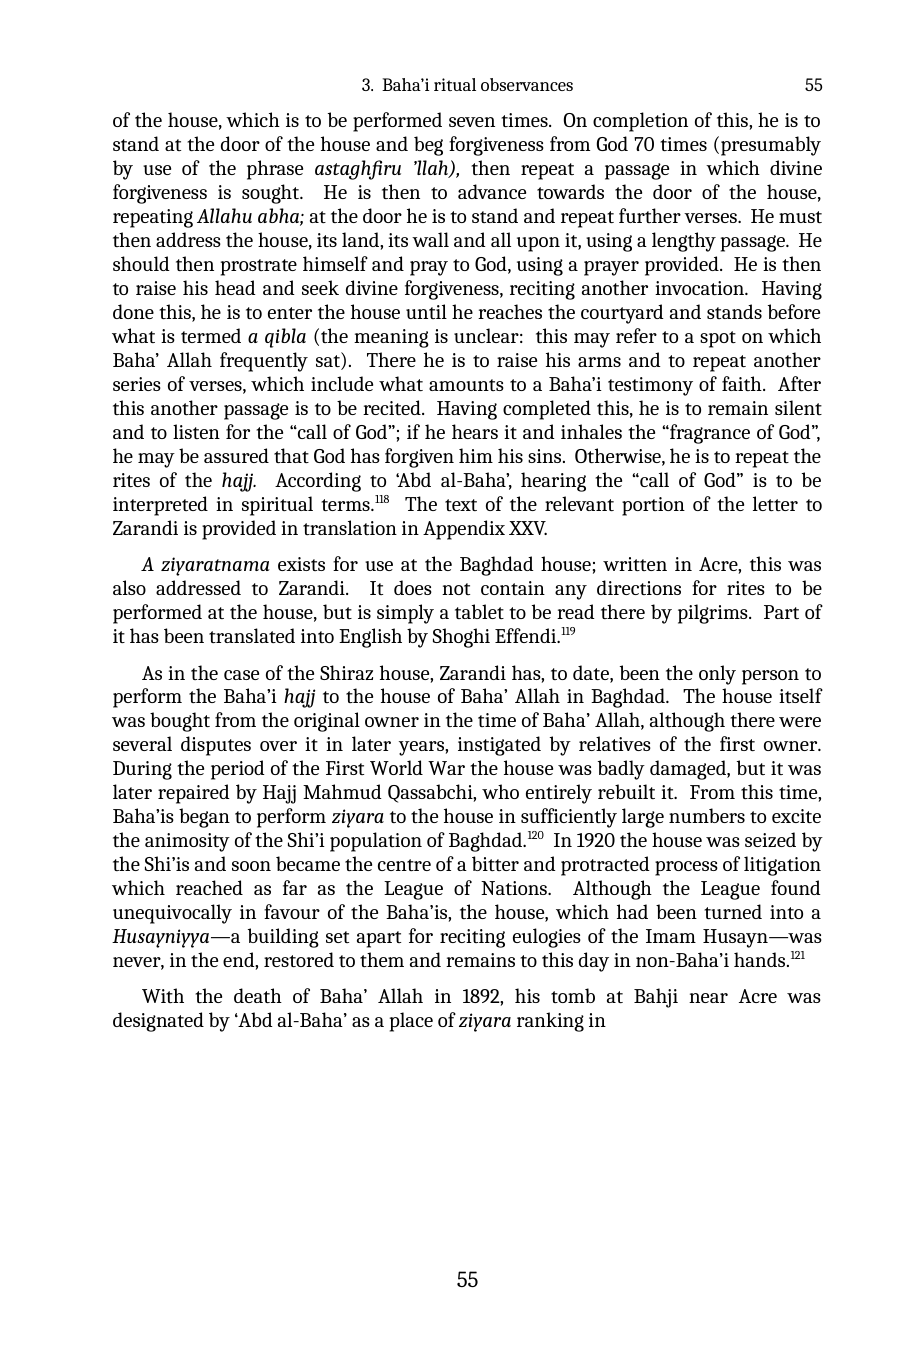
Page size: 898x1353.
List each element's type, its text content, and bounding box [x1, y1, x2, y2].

text A ziyaratnama exists for use at the Baghdad house; written in Acre, this was also addressed to Zarandi. It does not contain any directions for rites to be performed at the house, but is simply a tablet to be read there by pilgrims. Part of it has been translated into English by Shoghi Effendi.119 [112, 553, 823, 649]
text As in the case of the Shiraz house, Zarandi has, to date, been the only person to perform the Baha’i hajj to the house of Baha’ Allah in Baghdad. The house itself was bought from the original owner in the time of Baha’ Allah, although there were several disputes over it in later years, instigated by relatives of the first owner. During the period of the First World War the house was badly damaged, but it was later repaired by Hajj Mahmud Qassabchi, who entirely rebuilt it. From this time, Baha’is began to perform ziyara to the house in sufficiently large numbers to excite the animosity of the Shi’i population of Baghdad.120 In 1920 the house was seized by the Shi’is and soon became the centre of a bitter and protracted process of litigation which reached as far as the League of Nations. Although the League found unequivocally in favour of the Baha’is, the house, which had been turned into a Husayniyya—a building set apart for reciting eulogies of the Imam Husayn—was never, in the end, restored to them and remains to this day in non-Baha’i hands.121 [112, 661, 823, 973]
text of the house, which is to be performed seven times. On completion of this, he is to stand at the door of the house and beg forgiveness from God 70 times (presumably by use of the phrase astaghfiru ’llah), then repeat a passage in which divine forgiveness is sought. He is then to advance towards the door of the house, repeating Allahu abha; at the door he is to stand and repeat further verses. He must then address the house, its land, its wall and all upon it, using a lengthy passage. He should then prostrate himself and pray to God, using a prayer provided. He is then to raise his head and seek divine forgiveness, reciting another invocation. Having done this, he is to enter the house until he reaches the courtyard and stands before what is termed a qibla (the meaning is unclear: this may refer to a spot on which Baha’ Allah frequently sat). There he is to raise his arms and to repeat another series of verses, which include what amounts to a Baha’i testimony of faith. After this another passage is to be recited. Having completed this, he is to remain silent and to listen for the “call of God”; if he hears it and inhales the “fragrance of God”, he may be assured that God has forgiven him his sins. Otherwise, he is to repeat the rites of the hajj. According to ‘Abd al-Baha’, hearing the “call of God” is to be interpreted in spiritual terms.118 The text of the relevant portion of the letter to Zarandi is provided in translation in Appendix XXV. [112, 109, 823, 540]
text With the death of Baha’ Allah in 1892, his tomb at Bahji near Acre was designated by ‘Abd al-Baha’ as a place of ziyara ranking in [112, 985, 823, 1033]
